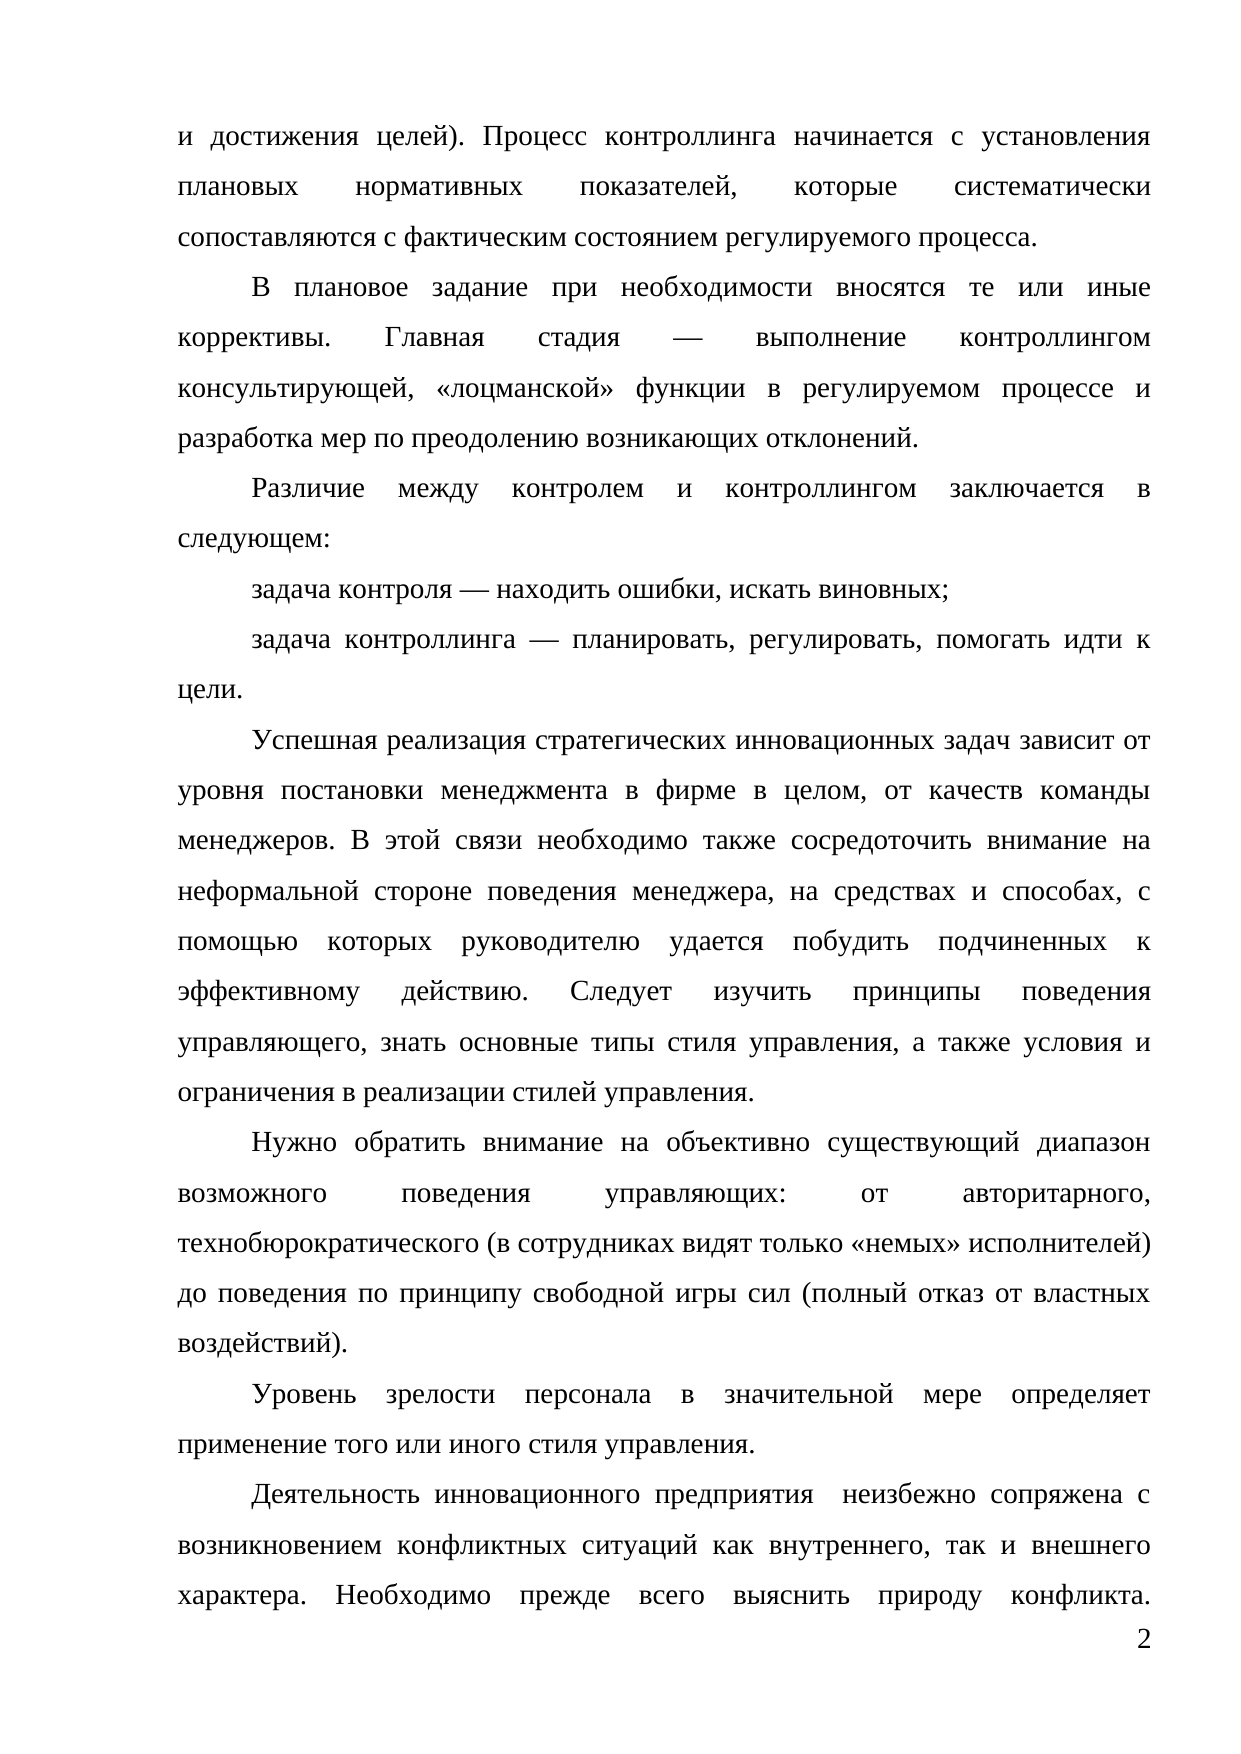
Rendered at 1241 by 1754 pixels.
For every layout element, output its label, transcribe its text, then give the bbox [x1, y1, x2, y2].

text Нужно обратить внимание на объективно существующий диапазон возможного поведения управляющих: от авторитарного, технобюрократического (в сотрудниках видят только «немых» исполнителей) до поведения по принципу свободной игры сил (полный отказ от властных воздействий). [177, 1124, 1152, 1359]
text Различие между контролем и контроллингом заключается в следующем: [177, 470, 1152, 554]
text В плановое задание при необходимости вносятся те или иные коррективы. Главная стадия — выполнение контроллингом консультирующей, «лоцманской» функции в регулируемом процессе и разработка мер по преодолению возникающих отклонений. [177, 269, 1152, 453]
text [177, 1477, 1152, 1611]
text задача контроля — находить ошибки, искать виновных; [177, 571, 1152, 604]
text Успешная реализация стратегических инновационных задач зависит от уровня постановки менеджмента в фирме в целом, от качеств команды менеджеров. В этой связи необходимо также сосредоточить внимание на неформальной стороне поведения менеджера, на средствах и способах, с помощью которых руководителю удается побудить подчиненных к эффективному действию. Следует изучить принципы поведения управляющего, знать основные типы стиля управления, а также условия и ограничения в реализации стилей управления. [177, 722, 1152, 1108]
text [177, 118, 1152, 252]
text Уровень зрелости персонала в значительной мере определяет применение того или иного стиля управления. [177, 1376, 1152, 1460]
text задача контроллинга — планировать, регулировать, помогать идти к цели. [177, 621, 1152, 705]
